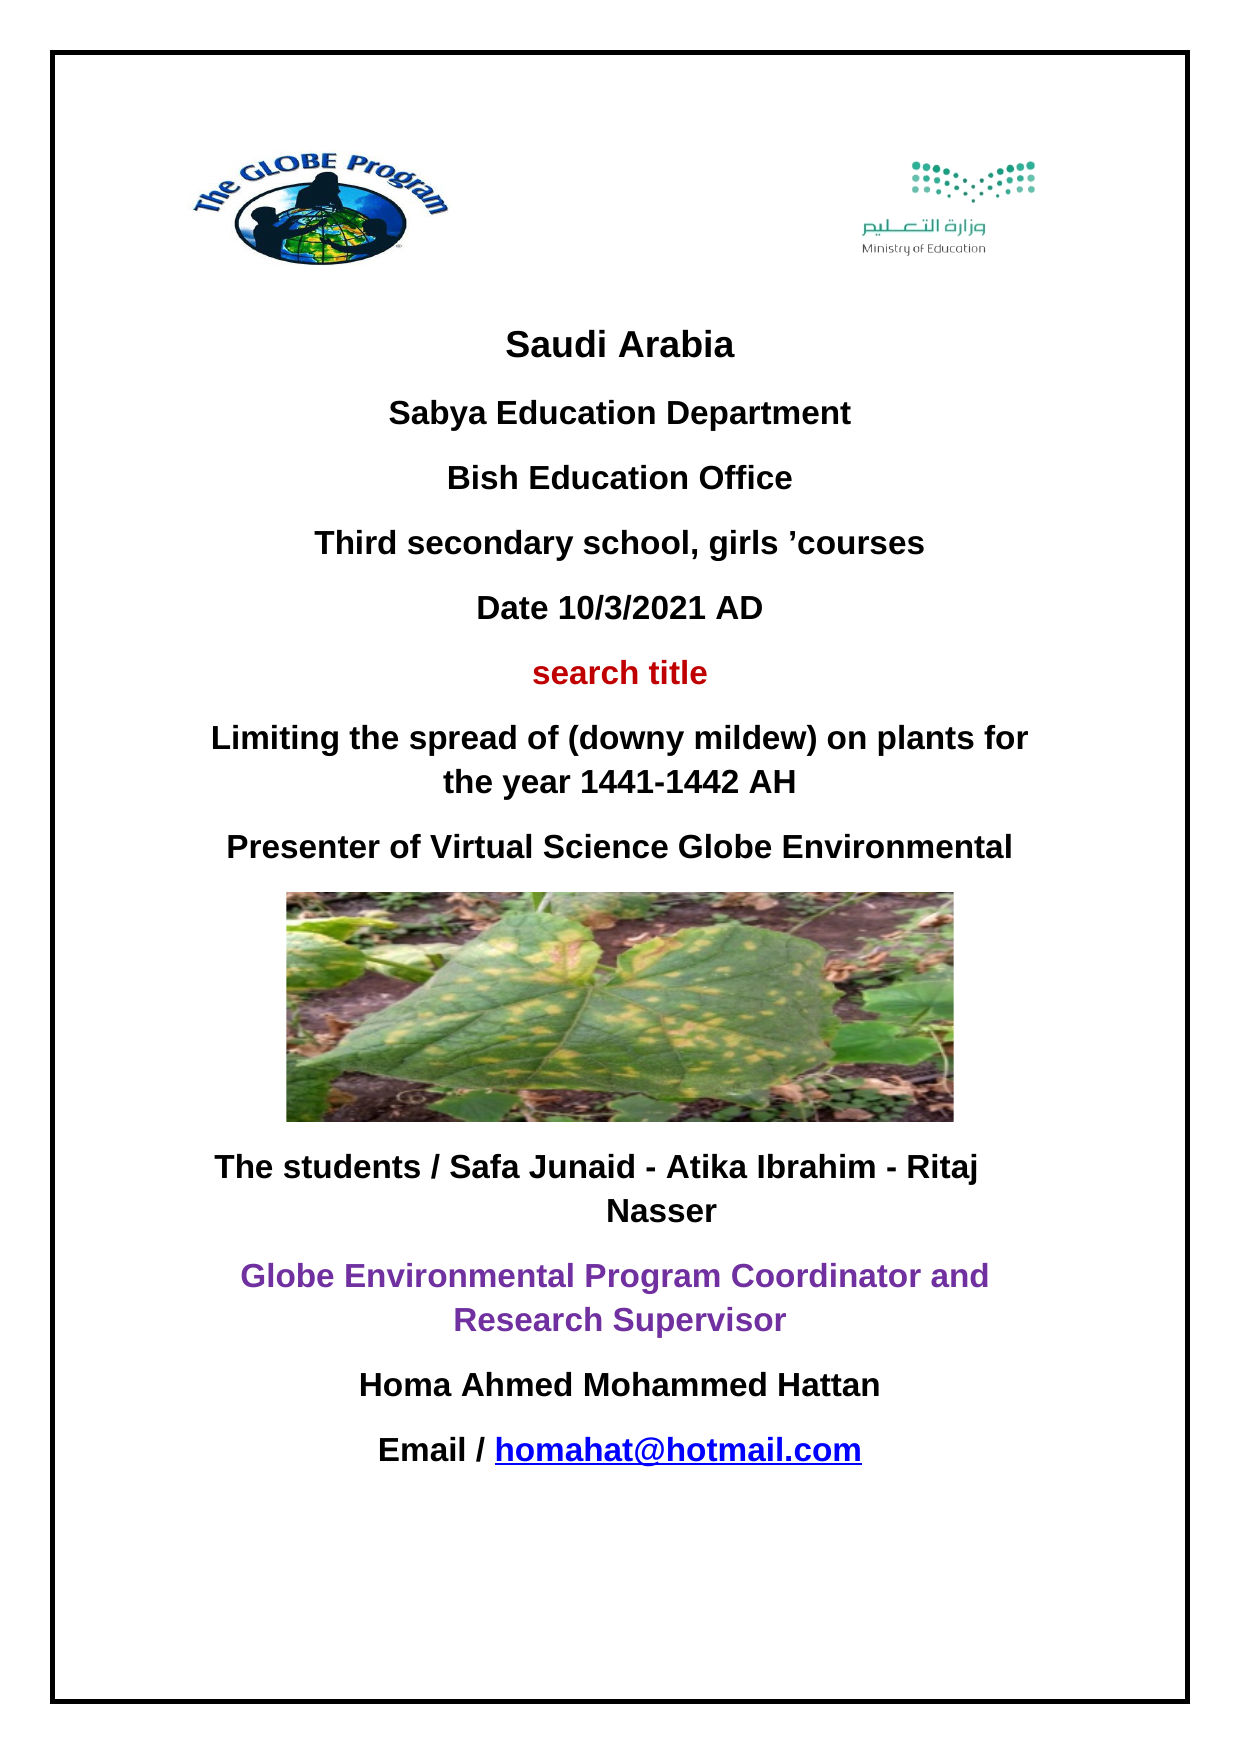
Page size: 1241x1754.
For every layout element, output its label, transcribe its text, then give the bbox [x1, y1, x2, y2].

text Limiting the spread of (downy mildew) on plants for the year 1441-1442 AH [187, 718, 1053, 801]
text The students / Safa Junaid - Atika Ibrahim - Ritaj Nasser [187, 1147, 1053, 1229]
text Date 10/3/2021 AD [187, 588, 1053, 626]
text Third secondary school, girls ’courses [187, 523, 1053, 561]
text Saudi Arabia [187, 323, 1053, 366]
text search title [187, 653, 1053, 691]
picture [286, 892, 954, 1122]
picture [187, 150, 451, 266]
text Email / homahat@hotmail.com [187, 1430, 1053, 1468]
text Globe Environmental Program Coordinator and Research Supervisor [187, 1256, 1053, 1338]
text Presenter of Virtual Science Globe Environmental [187, 827, 1053, 866]
text Sabya Education Department [187, 393, 1053, 431]
text Bish Education Office [187, 458, 1053, 496]
picture [849, 150, 1053, 265]
text Homa Ahmed Mohammed Hattan [187, 1365, 1053, 1403]
